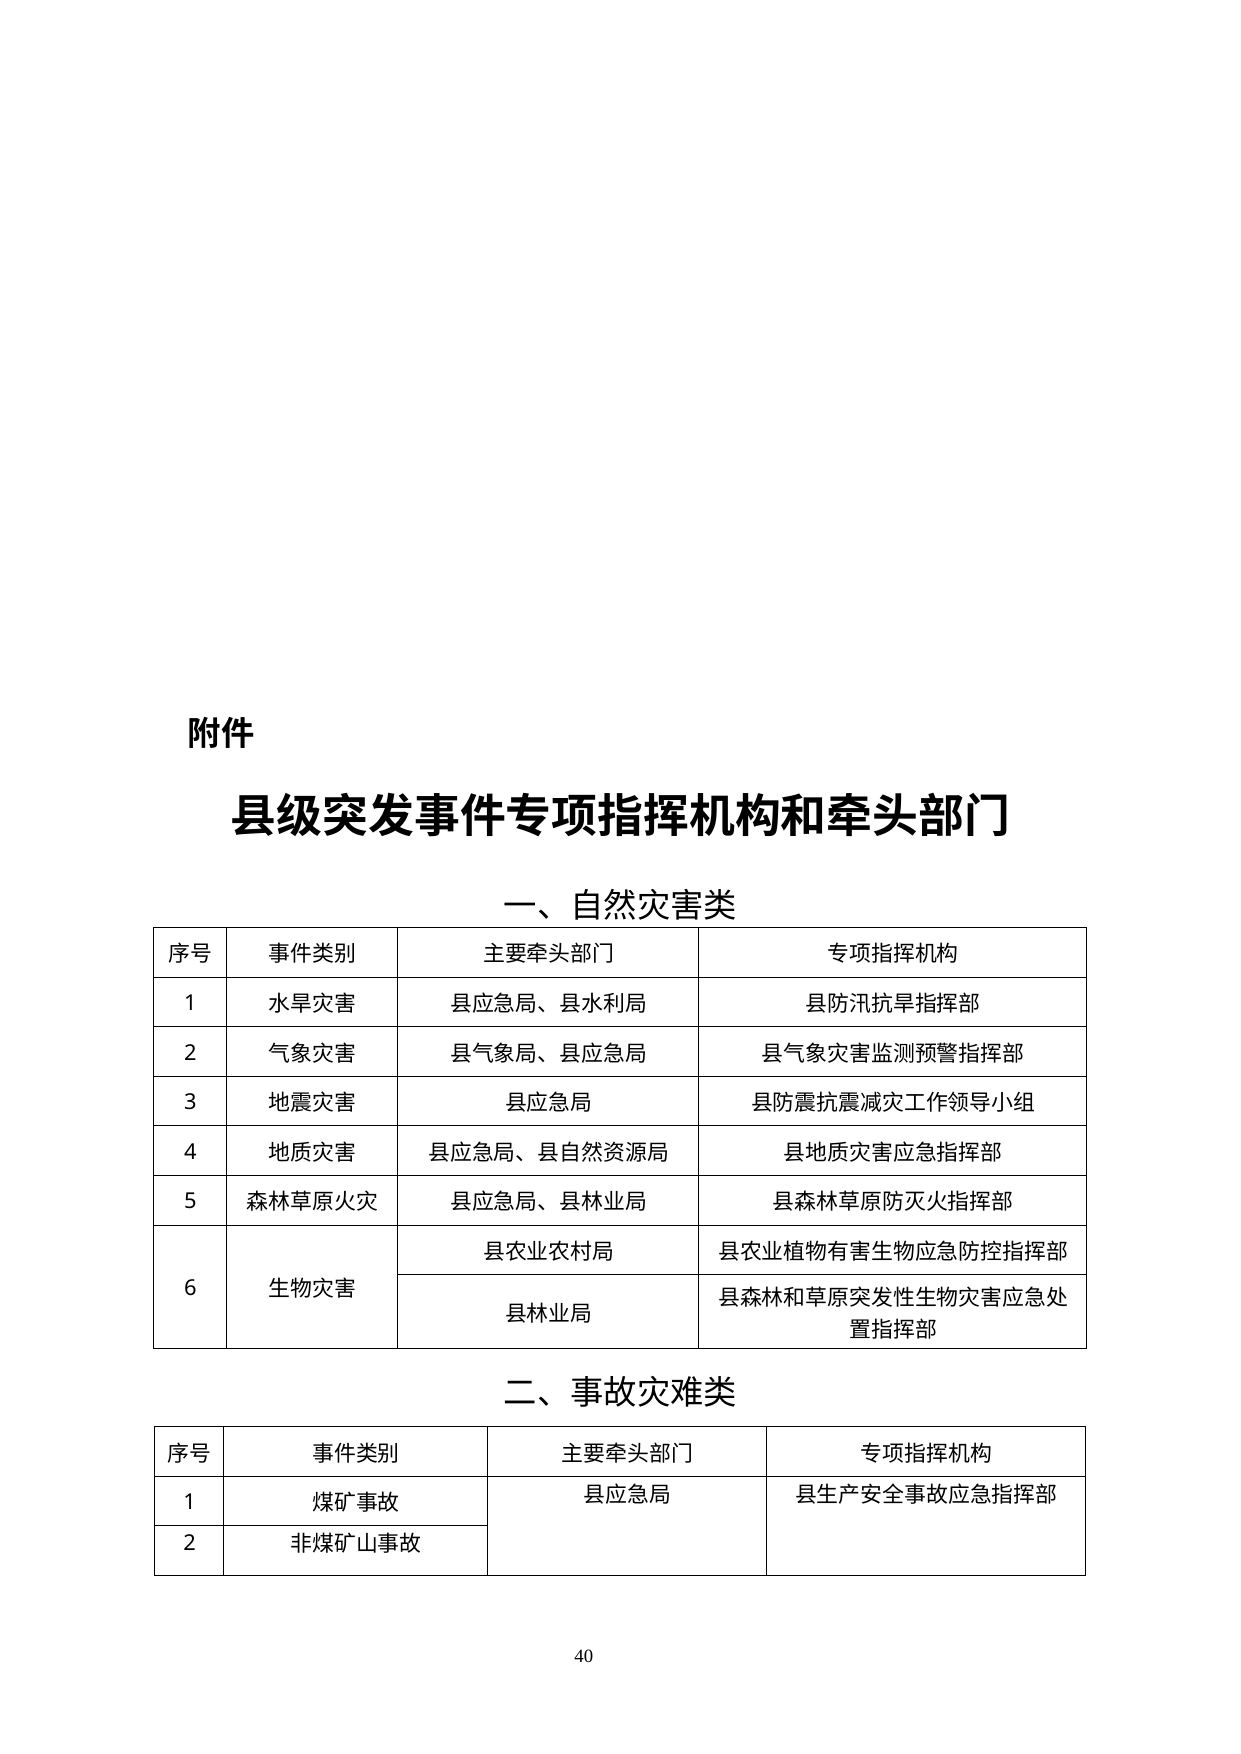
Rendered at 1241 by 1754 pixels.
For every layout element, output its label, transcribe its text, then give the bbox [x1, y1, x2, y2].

table_cell 县森林草原防灭火指挥部 [699, 1176, 1086, 1224]
table_cell 森林草原火灾 [227, 1176, 397, 1224]
table_cell 县应急局、县自然资源局 [398, 1126, 698, 1175]
table_header 序号 [155, 1427, 223, 1476]
table_cell 县气象灾害监测预警指挥部 [699, 1027, 1086, 1076]
table_cell 2 [155, 1526, 223, 1575]
table_header 主要牵头部门 [398, 928, 698, 977]
table_cell 县地质灾害应急指挥部 [699, 1126, 1086, 1175]
table_cell 县农业植物有害生物应急防控指挥部 [699, 1226, 1086, 1274]
text 二、事故灾难类 [187, 1366, 1053, 1414]
table_cell 县应急局 [488, 1477, 766, 1575]
text 一、自然灾害类 [187, 879, 1053, 927]
table_cell 6 [154, 1226, 226, 1348]
table_cell 煤矿事故 [224, 1477, 487, 1525]
table_header 主要牵头部门 [488, 1427, 766, 1476]
table_header 事件类别 [224, 1427, 487, 1476]
table_cell 4 [154, 1126, 226, 1175]
table_cell 县林业局 [398, 1275, 698, 1348]
table_cell 1 [154, 978, 226, 1026]
table_cell 气象灾害 [227, 1027, 397, 1076]
table_cell 县防汛抗旱指挥部 [699, 978, 1086, 1026]
table_cell 水旱灾害 [227, 978, 397, 1026]
table_cell 县防震抗震减灾工作领导小组 [699, 1077, 1086, 1125]
table_cell 3 [154, 1077, 226, 1125]
table_cell 县气象局、县应急局 [398, 1027, 698, 1076]
text 县级突发事件专项指挥机构和牵头部门 [187, 779, 1053, 846]
table_cell 县生产安全事故应急指挥部 [767, 1477, 1085, 1575]
table_cell 县应急局、县水利局 [398, 978, 698, 1026]
table_cell 1 [155, 1477, 223, 1525]
table_header 序号 [154, 928, 226, 977]
table_cell 地质灾害 [227, 1126, 397, 1175]
table_header 专项指挥机构 [699, 928, 1086, 977]
table_cell 生物灾害 [227, 1226, 397, 1348]
table_cell 县森林和草原突发性生物灾害应急处置指挥部 [699, 1275, 1086, 1348]
table_cell 县应急局、县林业局 [398, 1176, 698, 1224]
table_cell 县应急局 [398, 1077, 698, 1125]
table_cell 2 [154, 1027, 226, 1076]
table_header 事件类别 [227, 928, 397, 977]
table_cell 5 [154, 1176, 226, 1224]
table_cell 县农业农村局 [398, 1226, 698, 1274]
table_cell 地震灾害 [227, 1077, 397, 1125]
text 附件 [187, 707, 1053, 755]
table_cell 非煤矿山事故 [224, 1526, 487, 1575]
table_header 专项指挥机构 [767, 1427, 1085, 1476]
